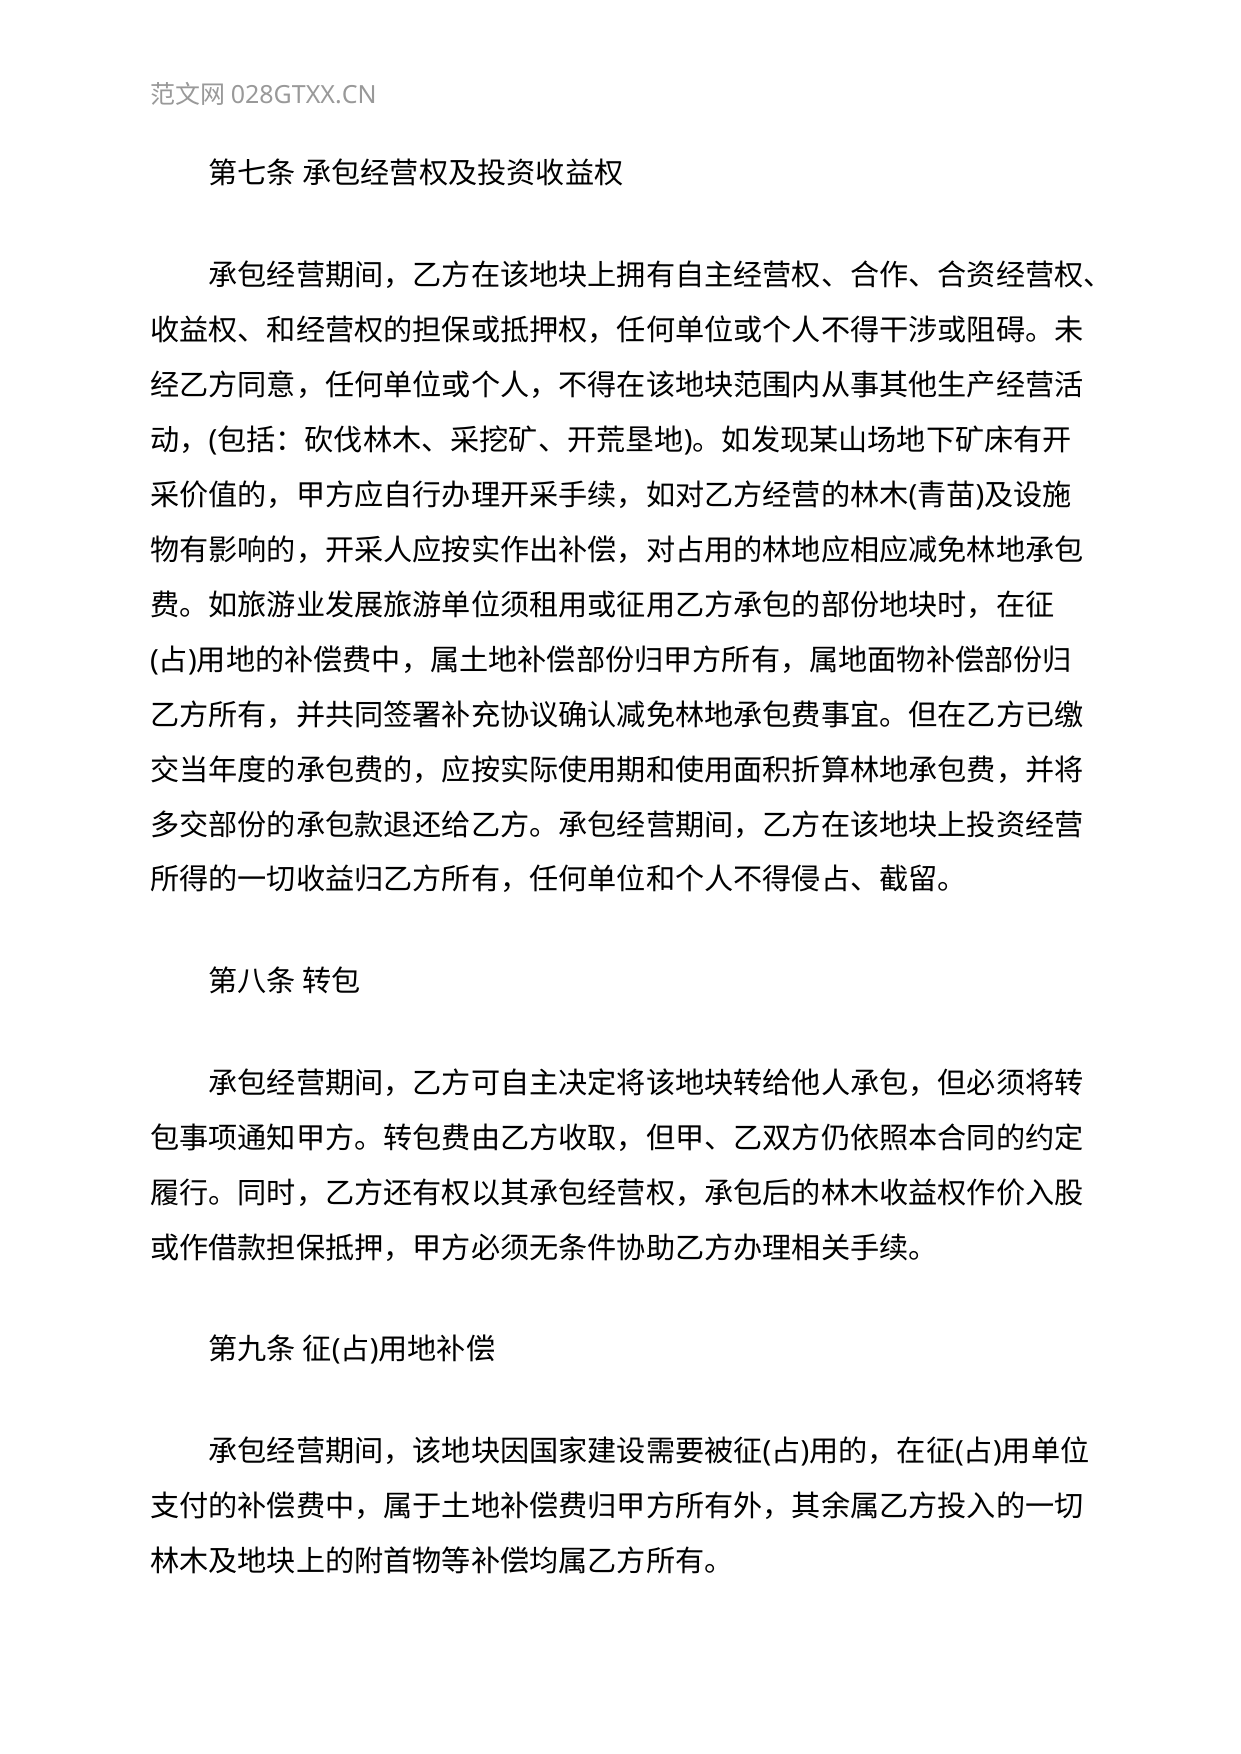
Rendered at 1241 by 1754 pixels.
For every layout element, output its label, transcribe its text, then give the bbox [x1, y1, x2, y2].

text 第九条 征(占)用地补偿 [150, 1326, 1090, 1368]
text 承包经营期间，乙方在该地块上拥有自主经营权、合作、合资经营权、收益权、和经营权的担保或抵押权，任何单位或个人不得干涉或阻碍。未经乙方同意，任何单位或个人，不得在该地块范围内从事其他生产经营活动，(包括：砍伐林木、采挖矿、开荒垦地)。如发现某山场地下矿床有开采价值的，甲方应自行办理开采手续，如对乙方经营的林木(青苗)及设施物有影响的，开采人应按实作出补偿，对占用的林地应相应减免林地承包费。如旅游业发展旅游单位须租用或征用乙方承包的部份地块时，在征(占)用地的补偿费中，属土地补偿部份归甲方所有，属地面物补偿部份归乙方所有，并共同签署补充协议确认减免林地承包费事宜。但在乙方已缴交当年度的承包费的，应按实际使用期和使用面积折算林地承包费，并将多交部份的承包款退还给乙方。承包经营期间，乙方在该地块上投资经营所得的一切收益归乙方所有，任何单位和个人不得侵占、截留。 [150, 252, 1090, 898]
text 承包经营期间，该地块因国家建设需要被征(占)用的，在征(占)用单位支付的补偿费中，属于土地补偿费归甲方所有外，其余属乙方投入的一切林木及地块上的附首物等补偿均属乙方所有。 [150, 1428, 1090, 1580]
text 第八条 转包 [150, 958, 1090, 1000]
text 第七条 承包经营权及投资收益权 [150, 150, 1090, 192]
text 承包经营期间，乙方可自主决定将该地块转给他人承包，但必须将转包事项通知甲方。转包费由乙方收取，但甲、乙双方仍依照本合同的约定履行。同时，乙方还有权以其承包经营权，承包后的林木收益权作价入股或作借款担保抵押，甲方必须无条件协助乙方办理相关手续。 [150, 1059, 1090, 1266]
